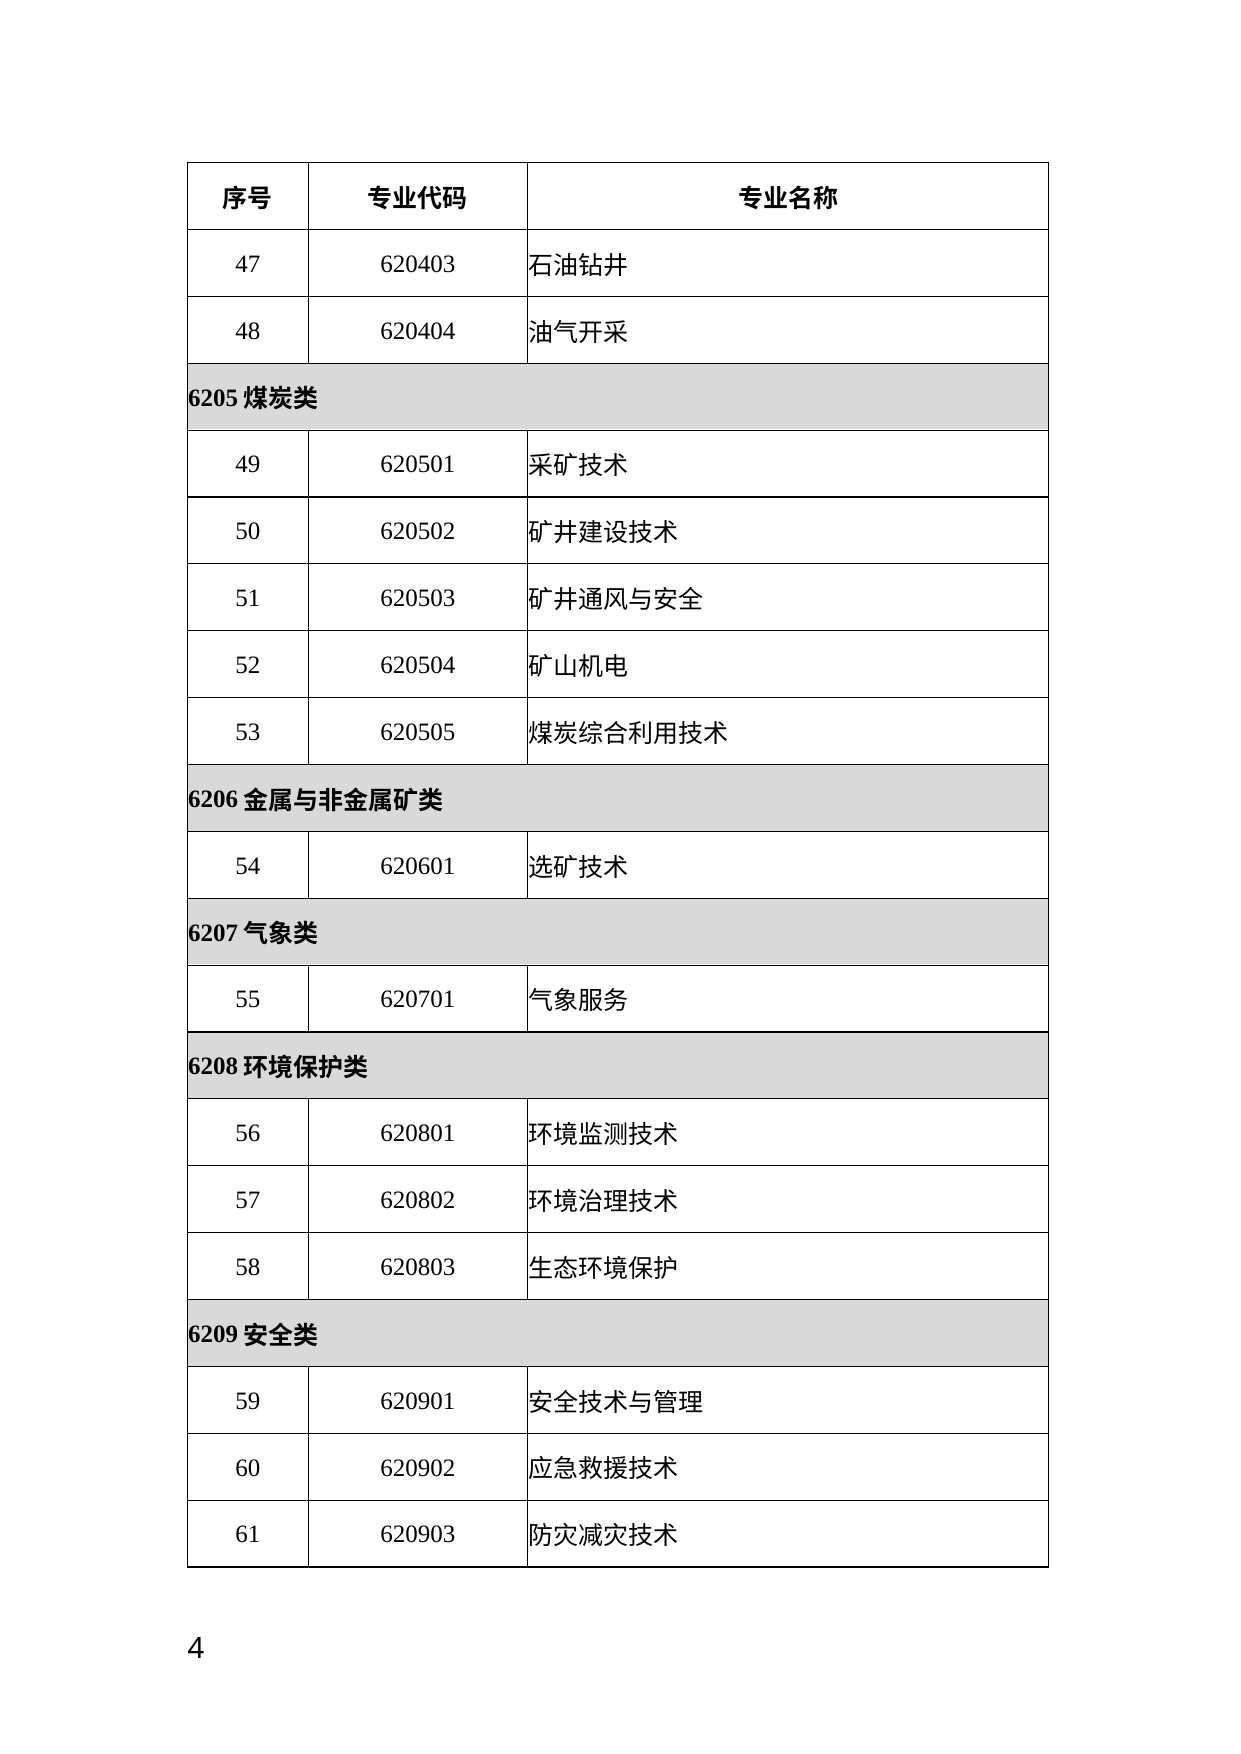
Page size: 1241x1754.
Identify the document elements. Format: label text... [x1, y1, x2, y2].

table_cell 620901 [309, 1367, 527, 1433]
table_cell 矿山机电 [528, 631, 1048, 697]
table_cell 61 [188, 1501, 308, 1566]
table_cell 6207气象类 [188, 899, 1048, 964]
table_cell 应急救援技术 [528, 1434, 1048, 1499]
table_cell 620404 [309, 297, 527, 363]
table_cell 矿井通风与安全 [528, 564, 1048, 630]
table_cell 59 [188, 1367, 308, 1433]
table_cell 52 [188, 631, 308, 697]
table_cell 51 [188, 564, 308, 630]
table_cell 620802 [309, 1166, 527, 1232]
table_cell 620503 [309, 564, 527, 630]
table_cell 620504 [309, 631, 527, 697]
table_cell 6205煤炭类 [188, 364, 1048, 429]
table_cell 矿井建设技术 [528, 498, 1048, 563]
table_cell 采矿技术 [528, 431, 1048, 496]
table_header 专业代码 [309, 163, 527, 229]
table_cell 620601 [309, 832, 527, 898]
table_cell 620801 [309, 1099, 527, 1165]
table_cell 选矿技术 [528, 832, 1048, 898]
table_cell 48 [188, 297, 308, 363]
table_cell 55 [188, 966, 308, 1031]
table_cell 54 [188, 832, 308, 898]
table_cell 石油钻井 [528, 230, 1048, 296]
table_cell 58 [188, 1233, 308, 1299]
table_cell 煤炭综合利用技术 [528, 698, 1048, 764]
table_cell 6206金属与非金属矿类 [188, 765, 1048, 831]
table_cell 57 [188, 1166, 308, 1232]
table_header 序号 [188, 163, 308, 229]
table_cell 气象服务 [528, 966, 1048, 1031]
table_cell 620803 [309, 1233, 527, 1299]
table_cell 6208环境保护类 [188, 1033, 1048, 1098]
table_cell 50 [188, 498, 308, 563]
table_cell 安全技术与管理 [528, 1367, 1048, 1433]
table_cell 生态环境保护 [528, 1233, 1048, 1299]
table_cell 620501 [309, 431, 527, 496]
table_cell 620903 [309, 1501, 527, 1566]
table_cell 环境治理技术 [528, 1166, 1048, 1232]
table_cell 620902 [309, 1434, 527, 1499]
table_cell 620403 [309, 230, 527, 296]
table_cell 49 [188, 431, 308, 496]
table_cell 6209安全类 [188, 1300, 1048, 1366]
table_cell 油气开采 [528, 297, 1048, 363]
table_cell 620502 [309, 498, 527, 563]
table_cell 620505 [309, 698, 527, 764]
table_cell 47 [188, 230, 308, 296]
table_cell 53 [188, 698, 308, 764]
table_cell 60 [188, 1434, 308, 1499]
table_cell 防灾减灾技术 [528, 1501, 1048, 1566]
table_header 专业名称 [528, 163, 1048, 229]
table_cell 56 [188, 1099, 308, 1165]
table_cell 620701 [309, 966, 527, 1031]
table_cell 环境监测技术 [528, 1099, 1048, 1165]
